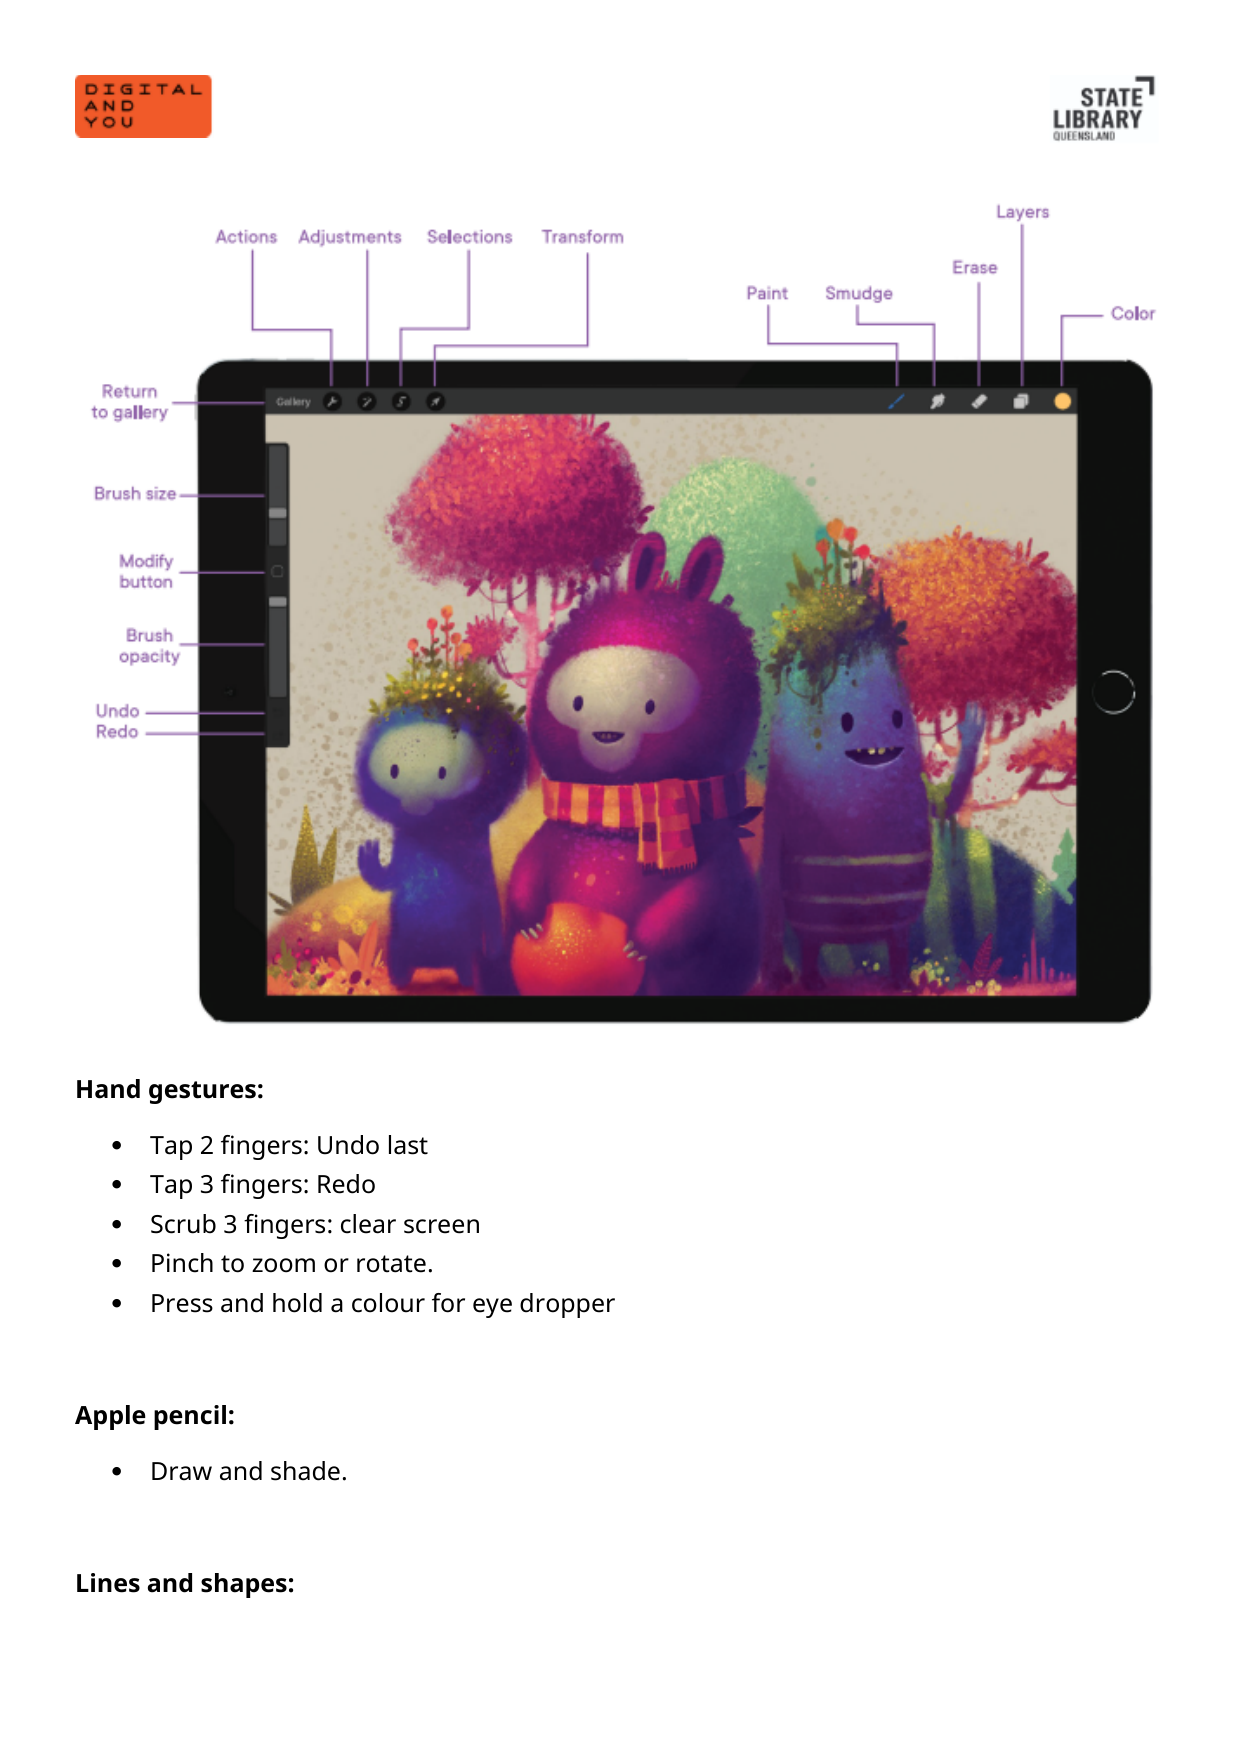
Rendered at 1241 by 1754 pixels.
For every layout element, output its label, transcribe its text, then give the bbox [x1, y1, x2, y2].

list Tap 2 fingers: Undo last [112, 1127, 1165, 1162]
list Pinch to zoom or rotate. [112, 1246, 1165, 1280]
list Press and hold a colour for eye dropper [112, 1285, 1165, 1319]
picture [75, 75, 214, 138]
picture [75, 185, 1198, 1050]
text Lines and shapes: [75, 1566, 1165, 1600]
list Draw and shade. [112, 1454, 1165, 1488]
text Hand gestures: [75, 1071, 1165, 1105]
picture [1049, 75, 1159, 144]
list Tap 3 fingers: Redo [112, 1167, 1165, 1201]
list Scrub 3 fingers: clear screen [112, 1206, 1165, 1241]
text Apple pencil: [75, 1398, 1165, 1432]
